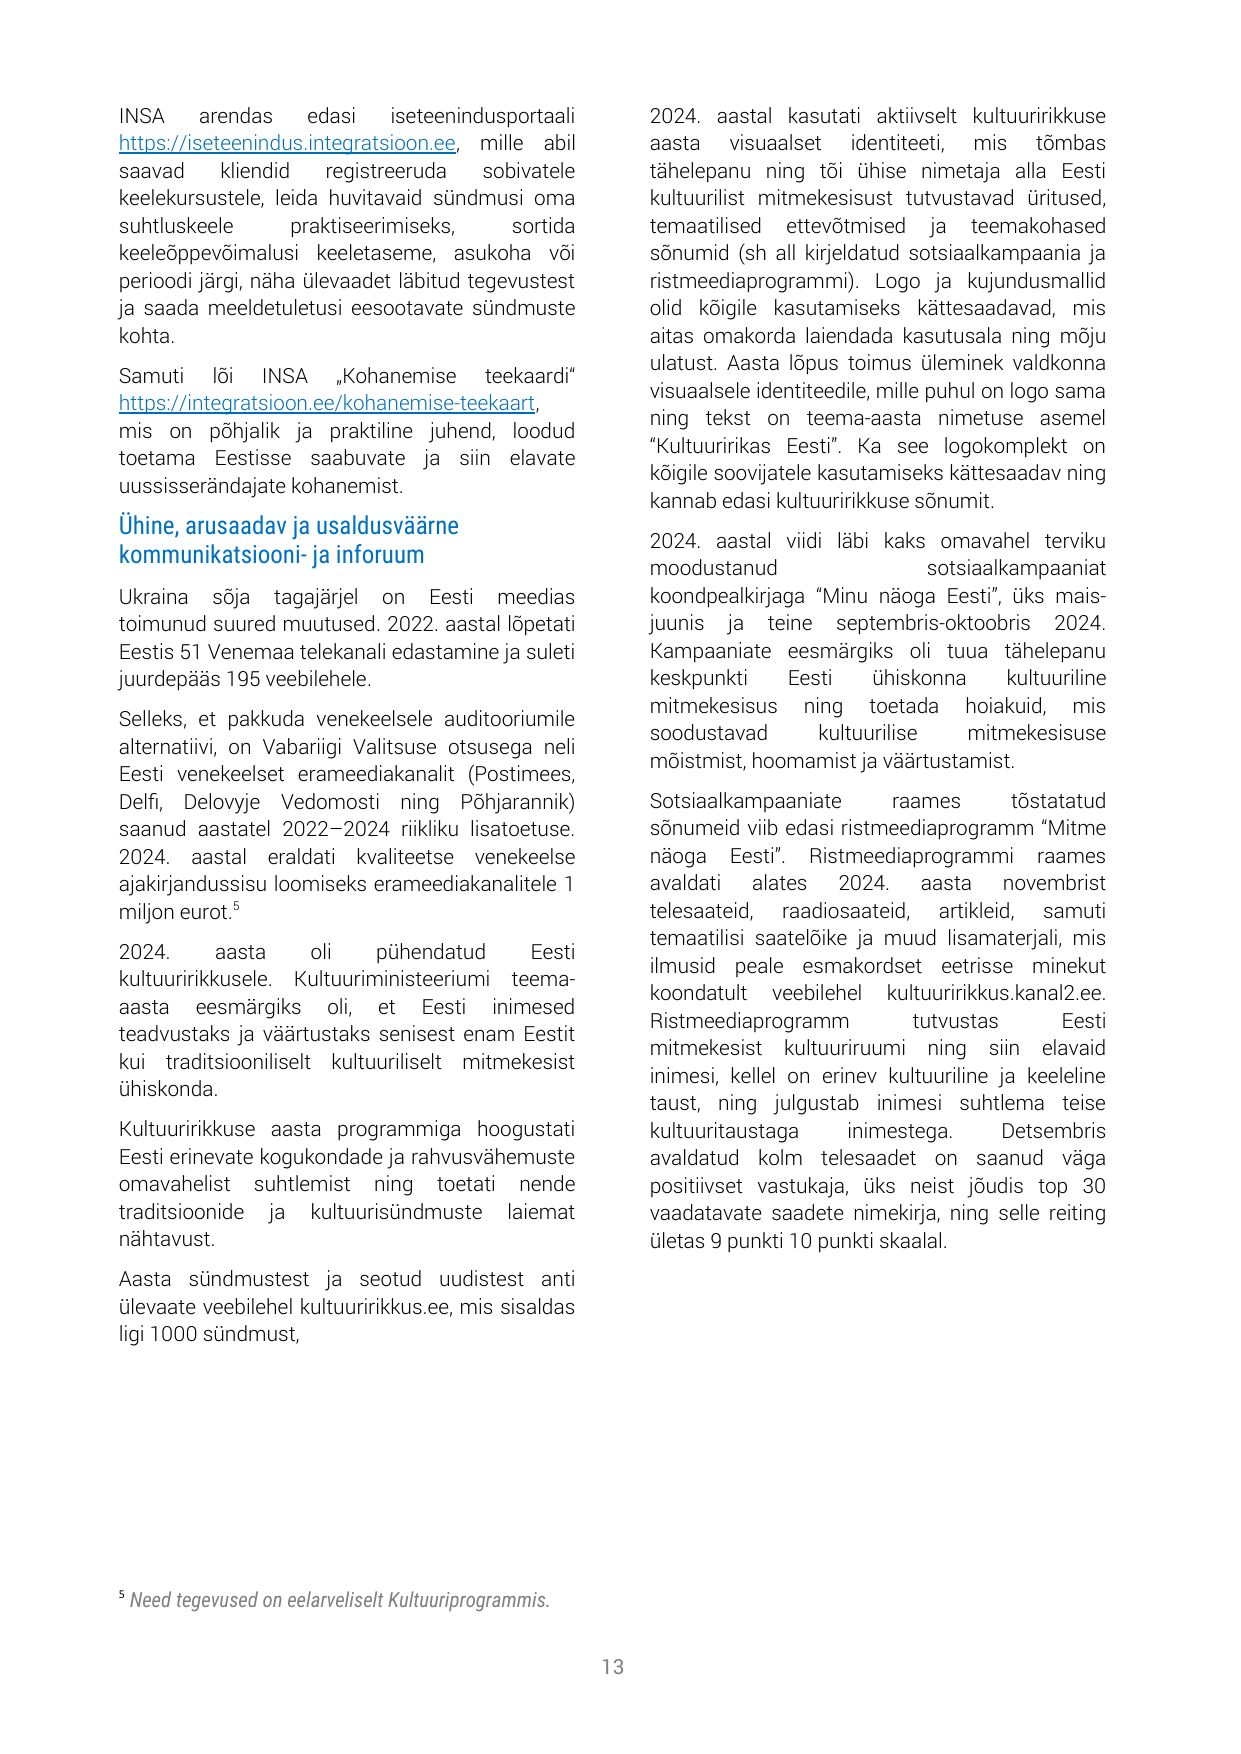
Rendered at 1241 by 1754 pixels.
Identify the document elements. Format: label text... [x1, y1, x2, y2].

text Aasta sündmustest ja seotud uudistest anti ülevaate veebilehel kultuuririkkus.ee, mis sisaldas ligi 1000 sündmust, [119, 1265, 576, 1347]
text 2024. aasta oli pühendatud Eesti kultuuririkkusele. Kultuuriministeeriumi teema-aasta eesmärgiks oli, et Eesti inimesed teadvustaks ja väärtustaks senisest enam Eestit kui traditsiooniliselt kultuuriliselt mitmekesist ühiskonda. [119, 937, 576, 1102]
text Ühine, arusaadav ja usaldusväärne kommunikatsiooni- ja inforuum [119, 511, 576, 570]
text Sotsiaalkampaaniate raames tõstatatud sõnumeid viib edasi ristmeediaprogramm “Mitme näoga Eesti”. Ristmeediaprogrammi raames avaldati alates 2024. aasta novembrist telesaateid, raadiosaateid, artikleid, samuti temaatilisi saatelõike ja muud lisamaterjali, mis ilmusid peale esmakordset eetrisse minekut koondatult veebilehel kultuuririkkus.kanal2.ee. Ristmeediaprogramm tutvustas Eesti mitmekesist kultuuriruumi ning siin elavaid inimesi, kellel on erinev kultuuriline ja keeleline taust, ning julgustab inimesi suhtlema teise kultuuritaustaga inimestega. Detsembris avaldatud kolm telesaadet on saanud väga positiivset vastukaja, üks neist jõudis top 30 vaadatavate saadete nimekirja, ning selle reiting ületas 9 punkti 10 punkti skaalal. [649, 786, 1107, 1254]
text 2024. aastal kasutati aktiivselt kultuuririkkuse aasta visuaalset identiteeti, mis tõmbas tähelepanu ning tõi ühise nimetaja alla Eesti kultuurilist mitmekesisust tutvustavad üritused, temaatilised ettevõtmised ja teemakohased sõnumid (sh all kirjeldatud sotsiaalkampaania ja ristmeediaprogrammi). Logo ja kujundusmallid olid kõigile kasutamiseks kättesaadavad, mis aitas omakorda laiendada kasutusala ning mõju ulatust. Aasta lõpus toimus üleminek valdkonna visuaalsele identiteedile, mille puhul on logo sama ning tekst on teema-aasta nimetuse asemel “Kultuuririkas Eesti”. Ka see logokomplekt on kõigile soovijatele kasutamiseks kättesaadav ning kannab edasi kultuuririkkuse sõnumit. [649, 101, 1107, 514]
text Ukraina sõja tagajärjel on Eesti meedias toimunud suured muutused. 2022. aastal lõpetati Eestis 51 Venemaa telekanali edastamine ja suleti juurdepääs 195 veebilehele. [119, 582, 576, 692]
text Samuti lõi INSA „Kohanemise teekaardi“ https://integratsioon.ee/kohanemise-teekaart, mis on põhjalik ja praktiline juhend, loodud toetama Eestisse saabuvate ja siin elavate uussisserändajate kohanemist. [119, 361, 576, 499]
text 2024. aastal viidi läbi kaks omavahel terviku moodustanud sotsiaalkampaaniat koondpealkirjaga “Minu näoga Eesti”, üks mais-juunis ja teine septembris-oktoobris 2024. Kampaaniate eesmärgiks oli tuua tähelepanu keskpunkti Eesti ühiskonna kultuuriline mitmekesisus ning toetada hoiakuid, mis soodustavad kultuurilise mitmekesisuse mõistmist, hoomamist ja väärtustamist. [649, 526, 1107, 774]
text Kultuuririkkuse aasta programmiga hoogustati Eesti erinevate kogukondade ja rahvusvähemuste omavahelist suhtlemist ning toetati nende traditsioonide ja kultuurisündmuste laiemat nähtavust. [119, 1115, 576, 1252]
text Selleks, et pakkuda venekeelsele auditooriumile alternatiivi, on Vabariigi Valitsuse otsusega neli Eesti venekeelset erameediakanalit (Postimees, Delfi, Delovyje Vedomosti ning Põhjarannik) saanud aastatel 2022–2024 riikliku lisatoetuse. 2024. aastal eraldati kvaliteetse venekeelse ajakirjandussisu loomiseks erameediakanalitele 1 miljon eurot. [119, 705, 576, 925]
text INSA arendas edasi iseteenindusportaali https://iseteenindus.integratsioon.ee, mille abil saavad kliendid registreeruda sobivatele keelekursustele, leida huvitavaid sündmusi oma suhtluskeele praktiseerimiseks, sortida keeleõppevõimalusi keeletaseme, asukoha või perioodi järgi, näha ülevaadet läbitud tegevustest ja saada meeldetuletusi eesootavate sündmuste kohta. [119, 101, 576, 349]
